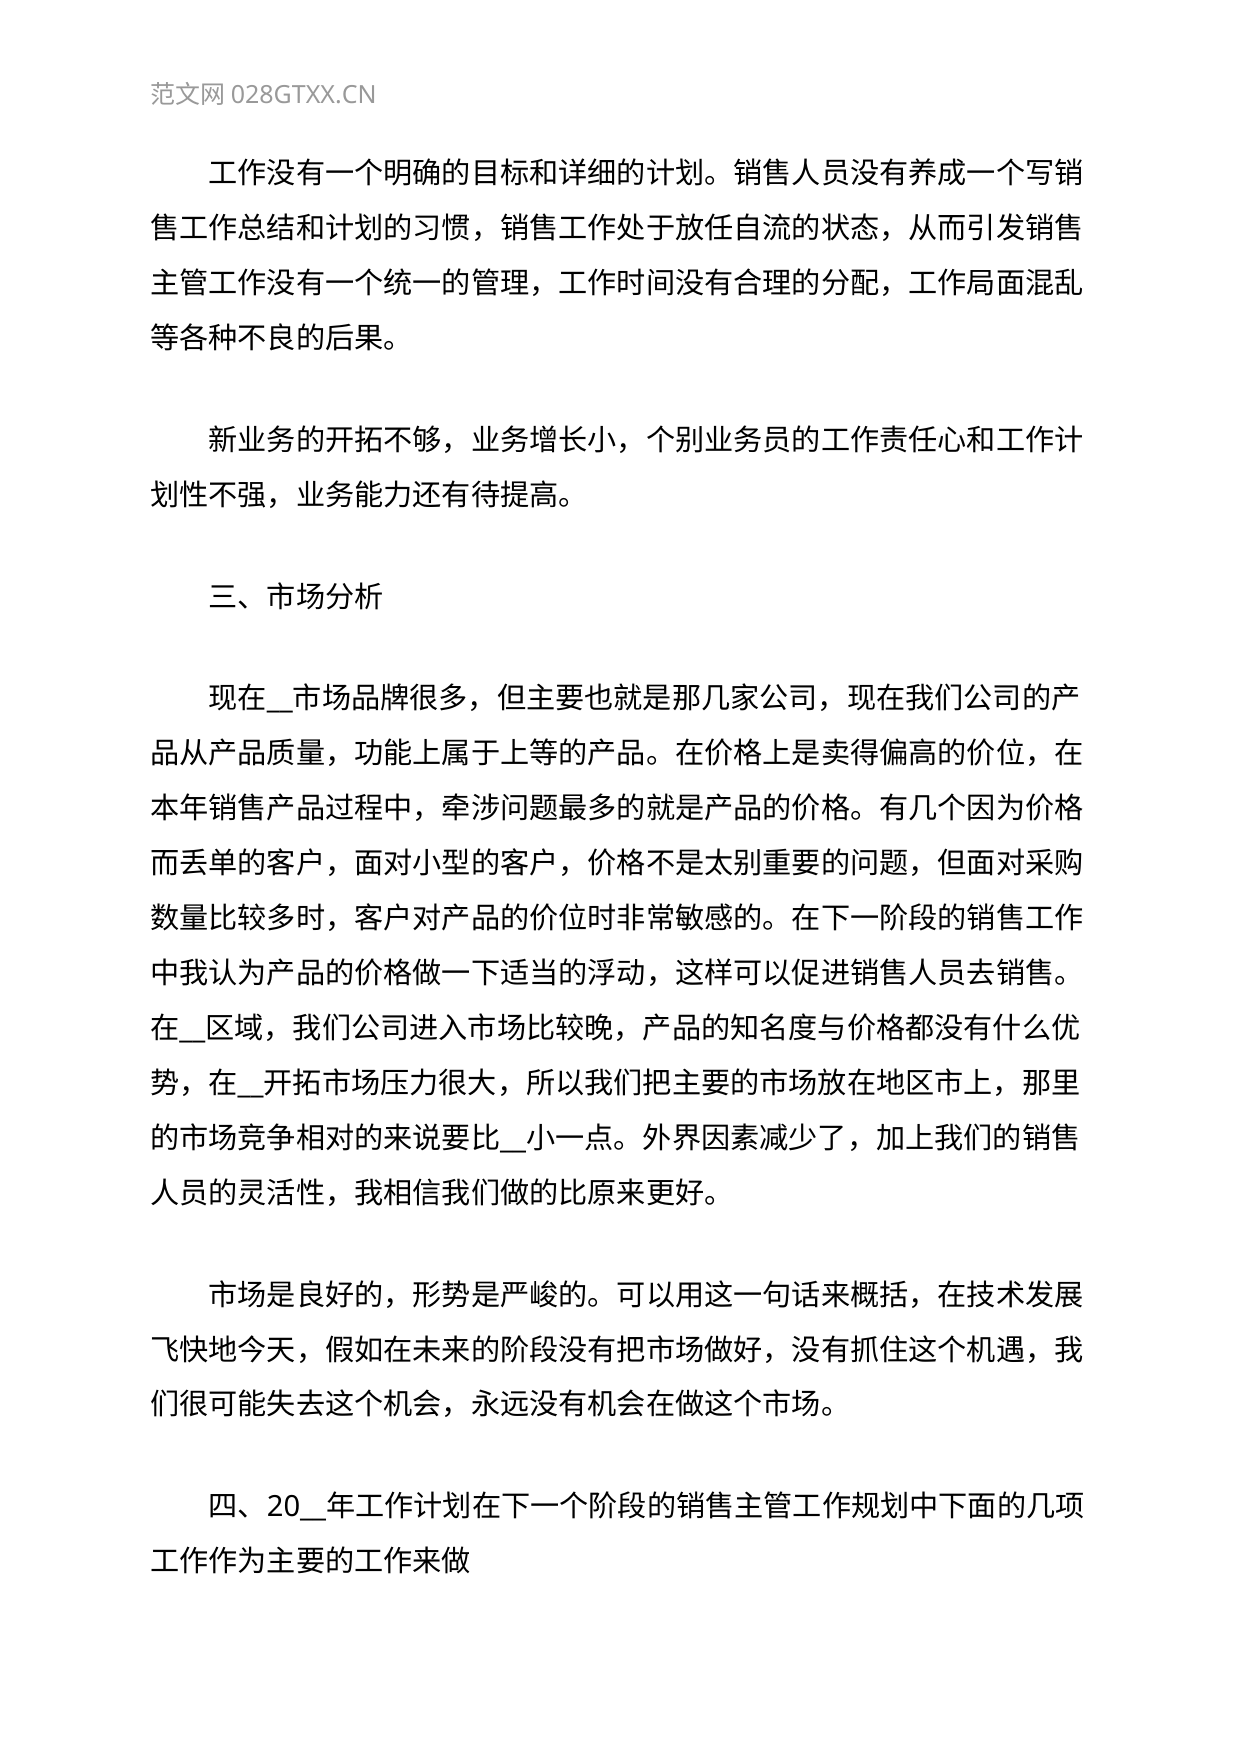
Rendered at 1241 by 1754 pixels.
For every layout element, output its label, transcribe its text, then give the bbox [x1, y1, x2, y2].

text 四、20__年工作计划在下一个阶段的销售主管工作规划中下面的几项工作作为主要的工作来做 [150, 1483, 1090, 1580]
text 三、市场分析 [150, 573, 1090, 615]
text 新业务的开拓不够，业务增长小，个别业务员的工作责任心和工作计划性不强，业务能力还有待提高。 [150, 416, 1090, 514]
text 工作没有一个明确的目标和详细的计划。销售人员没有养成一个写销售工作总结和计划的习惯，销售工作处于放任自流的状态，从而引发销售主管工作没有一个统一的管理，工作时间没有合理的分配，工作局面混乱等各种不良的后果。 [150, 150, 1090, 357]
text 现在__市场品牌很多，但主要也就是那几家公司，现在我们公司的产品从产品质量，功能上属于上等的产品。在价格上是卖得偏高的价位，在本年销售产品过程中，牵涉问题最多的就是产品的价格。有几个因为价格而丢单的客户，面对小型的客户，价格不是太别重要的问题，但面对采购数量比较多时，客户对产品的价位时非常敏感的。在下一阶段的销售工作中我认为产品的价格做一下适当的浮动，这样可以促进销售人员去销售。在__区域，我们公司进入市场比较晚，产品的知名度与价格都没有什么优势，在__开拓市场压力很大，所以我们把主要的市场放在地区市上，那里的市场竞争相对的来说要比__小一点。外界因素减少了，加上我们的销售人员的灵活性，我相信我们做的比原来更好。 [150, 675, 1090, 1212]
text 市场是良好的，形势是严峻的。可以用这一句话来概括，在技术发展飞快地今天，假如在未来的阶段没有把市场做好，没有抓住这个机遇，我们很可能失去这个机会，永远没有机会在做这个市场。 [150, 1271, 1090, 1423]
